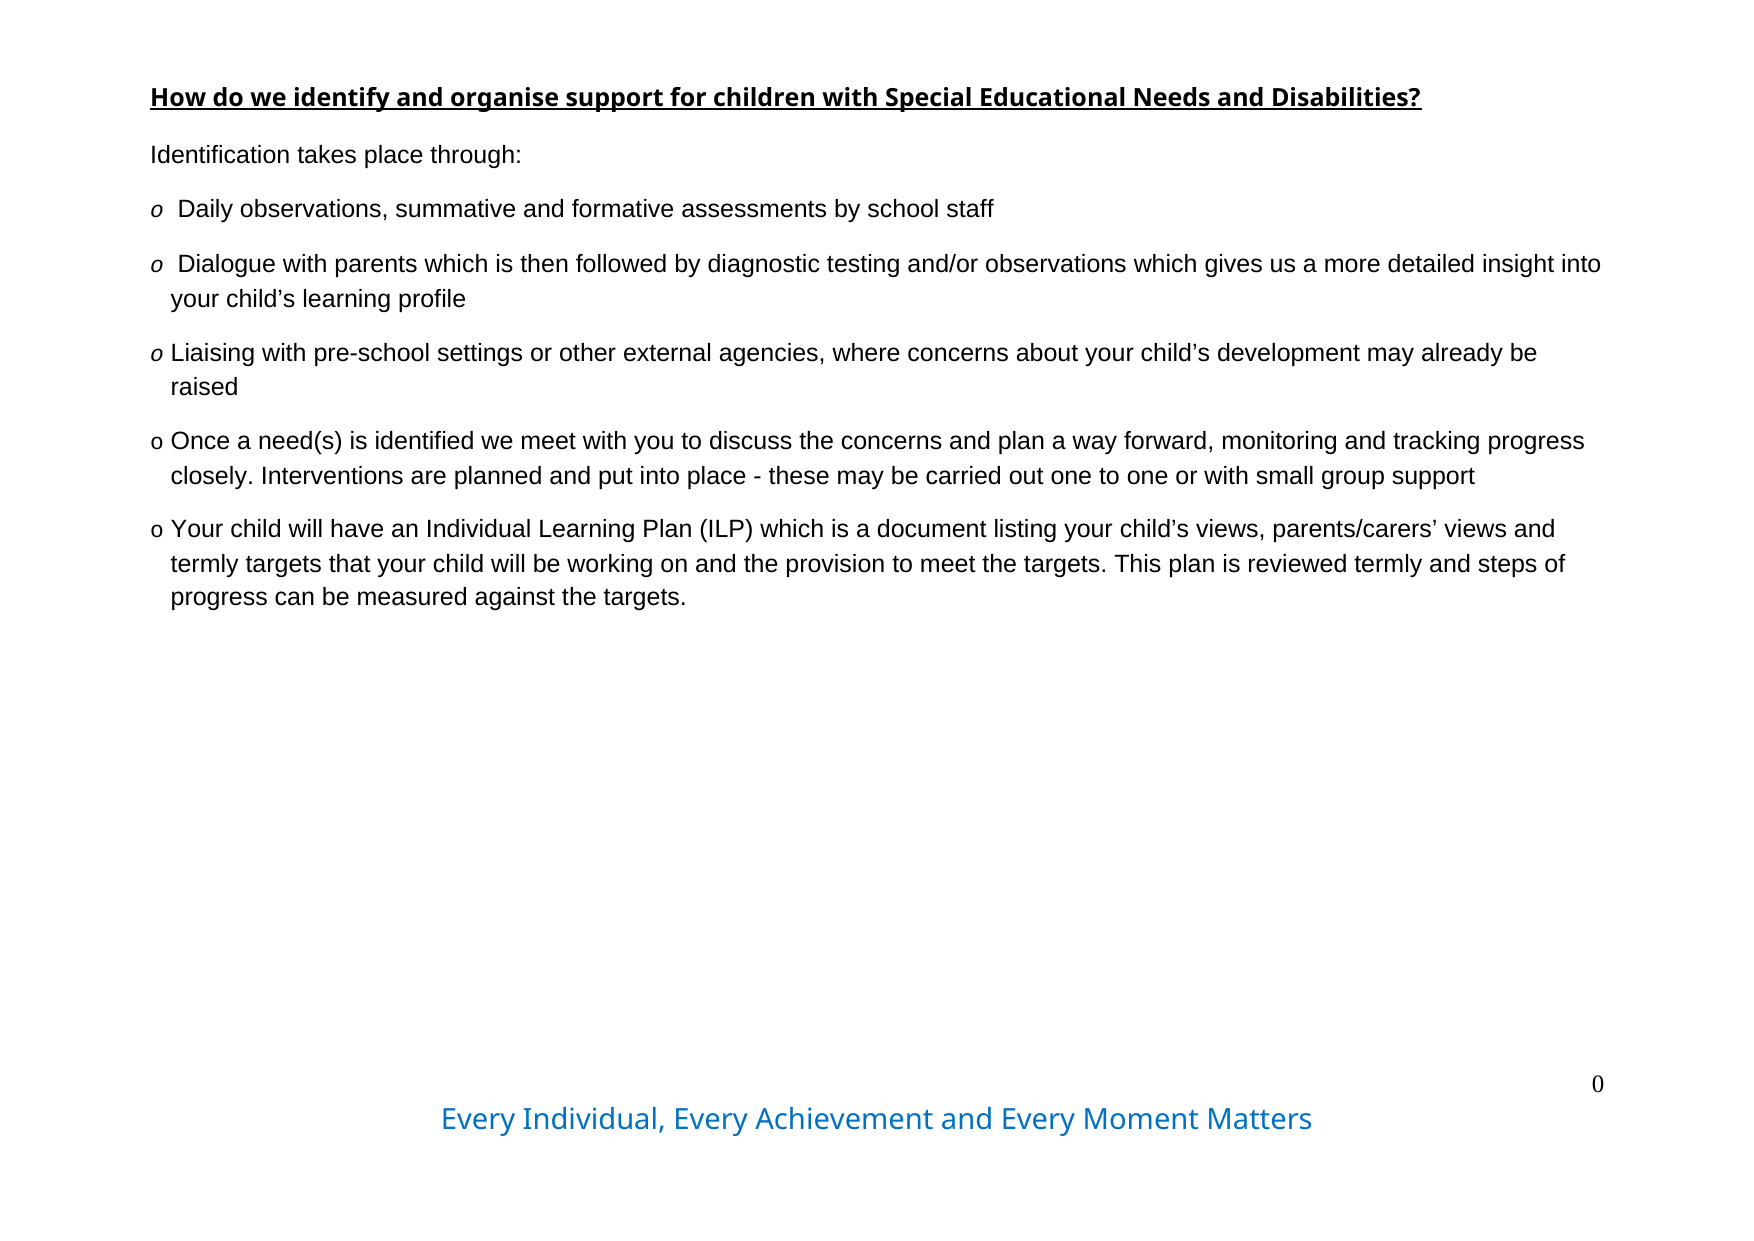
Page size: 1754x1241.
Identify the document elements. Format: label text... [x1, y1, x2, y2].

list Daily observations, summative and formative assessments by school staff [150, 193, 1604, 224]
list Once a need(s) is identified we meet with you to discuss the concerns and plan a way forward, monitoring and tracking progress closely. Interventions are planned and put into place - these may be carried out one to one or with small group support [150, 426, 1604, 489]
list Dialogue with parents which is then followed by diagnostic testing and/or observations which gives us a more detailed insight into your child’s learning profile [150, 249, 1604, 312]
list Your child will have an Individual Learning Plan (ILP) which is a document listing your child’s views, parents/carers’ views and termly targets that your child will be working on and the provision to meet the targets. This plan is reviewed termly and steps of progress can be measured against the targets. [150, 514, 1604, 611]
list Liaising with pre-school settings or other external agencies, where concerns about your child’s development may already be raised [150, 338, 1604, 401]
text How do we identify and organise support for children with Special Educational Needs and Disabilities? [150, 80, 1604, 114]
text Identification takes place through: [150, 140, 1604, 168]
